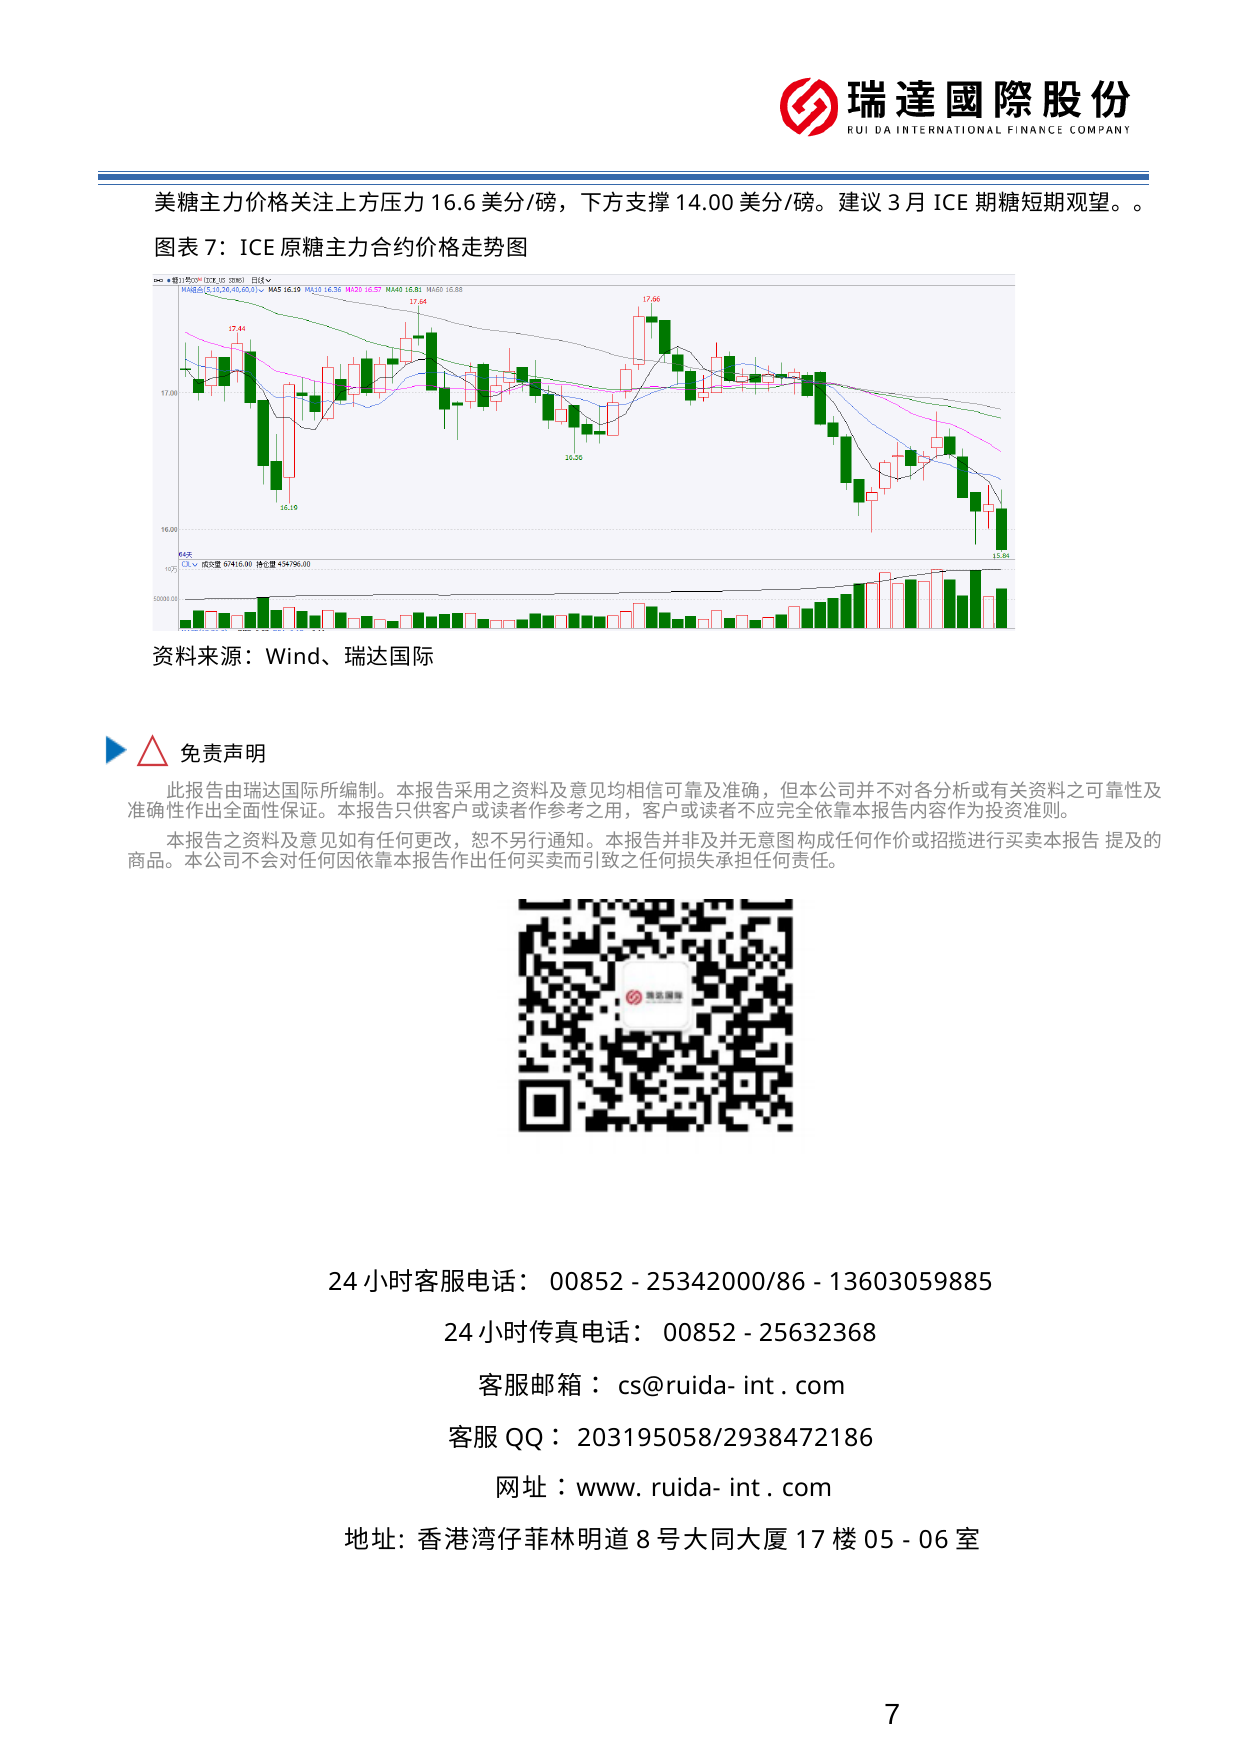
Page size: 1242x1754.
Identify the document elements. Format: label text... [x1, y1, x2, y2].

text 24小时传真电话： 00852 - 25632368 [106, 1320, 1162, 1346]
picture [105, 735, 127, 765]
text 图表7：ICE原糖主力合约价格走势图 [106, 230, 1162, 262]
text 地址: 香港湾仔菲林明道8号大同大厦17楼05 - 06室 [106, 1527, 1162, 1554]
text 美糖主力价格关注上方压力16.6美分/磅，下方支撑14.00美分/磅。建议3月 ICE 期糖短期观望。。 [106, 185, 1162, 217]
text 客服邮箱： cs@ruida- int . com [106, 1373, 1162, 1400]
text 24小时客服电话： 00852 - 25342000/86 - 13603059885 [106, 1267, 1162, 1296]
picture [497, 899, 815, 1154]
text 此报告由瑞达国际所编制。本报告采用之资料及意见均相信可靠及准确，但本公司并不对各分析或有关资料之可靠性及准确性作出全面性保证。本报告只供客户或读者作参考之用，客户或读者不应完全依靠本报告内容作为投资准则。 [128, 780, 1162, 823]
text 本报告之资料及意见如有任何更改，恕不另行通知。本报告并非及并无意图构成任何作价或招揽进行买卖本报告 提及的商品。本公司不会对任何因依靠本报告作出任何买卖而引致之任何损失承担任何责任。 [128, 830, 1162, 873]
text △ 免责声明 [106, 730, 1162, 773]
picture [152, 274, 1016, 631]
text 客服QQ： 203195058/2938472186 [106, 1424, 1162, 1452]
text 资料来源：Wind、瑞达国际 [106, 644, 1162, 669]
picture [769, 37, 1141, 171]
text 网址：www. ruida- int . com [106, 1476, 1162, 1501]
